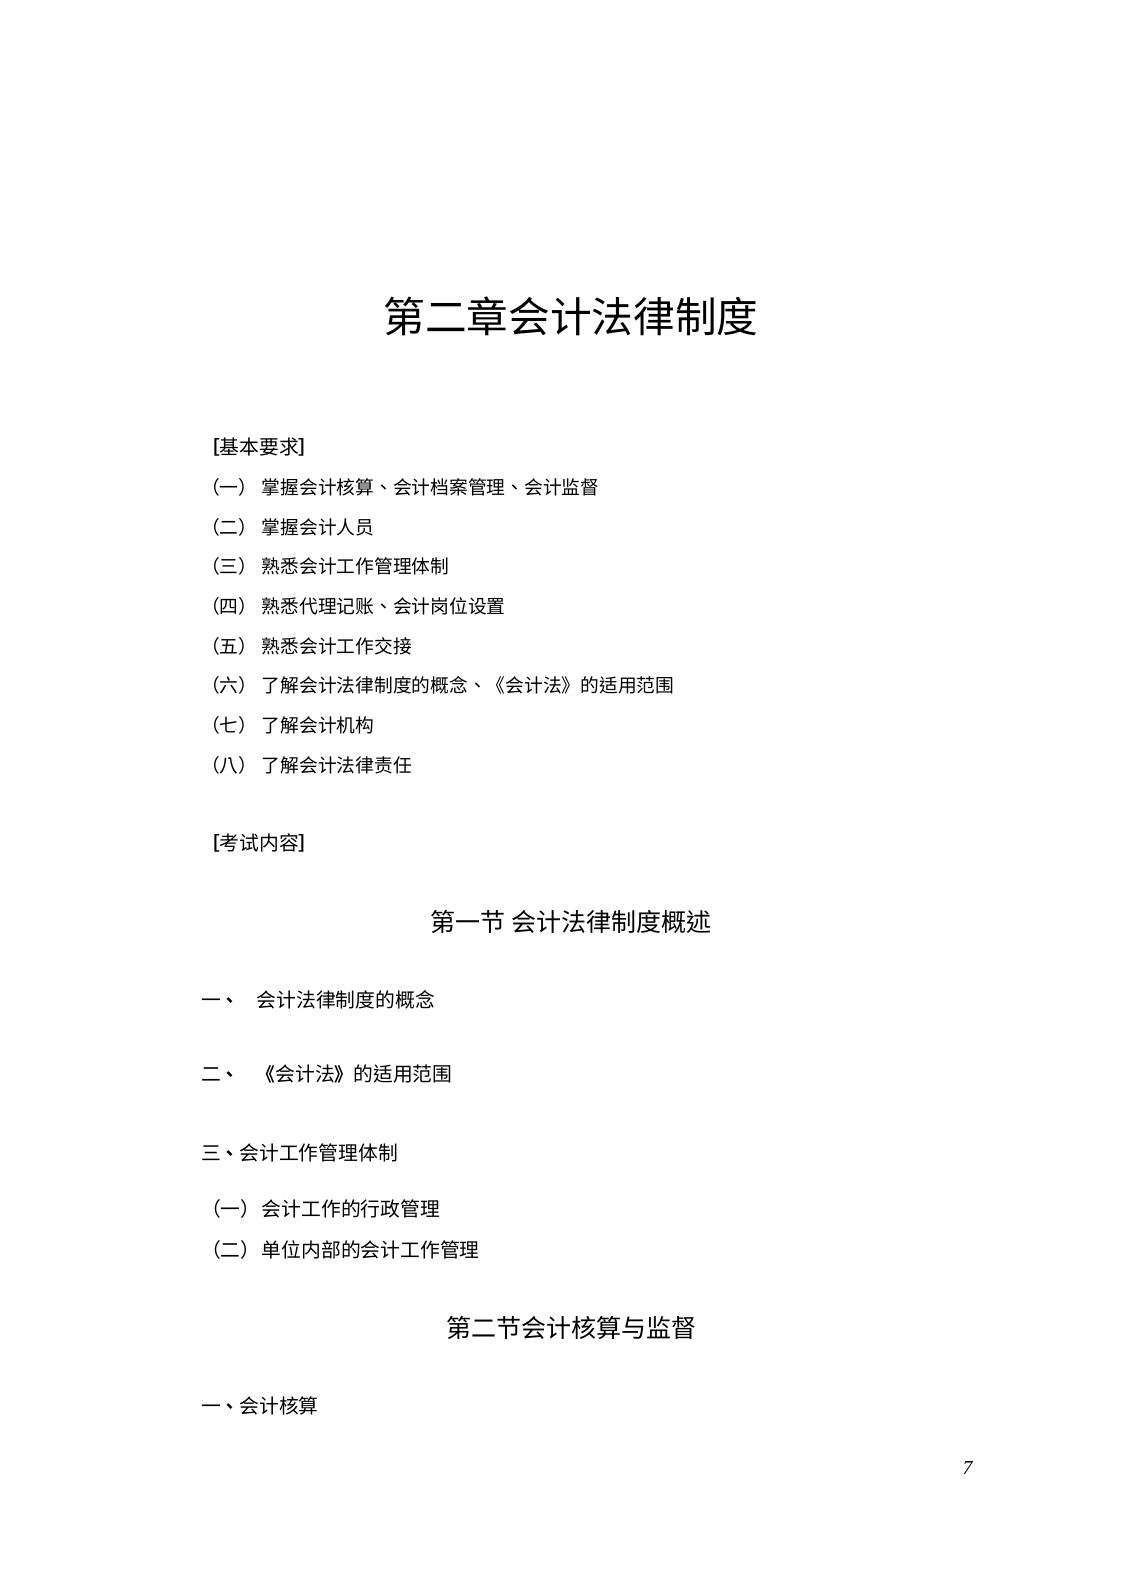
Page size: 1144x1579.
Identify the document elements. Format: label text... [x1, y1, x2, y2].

text ［基本要求］ [157, 432, 984, 460]
text （六） 了解会计法律制度的概念、《会计法》的适用范围 [157, 671, 984, 698]
text （五） 熟悉会计工作交接 [157, 631, 984, 659]
text （三） 熟悉会计工作管理体制 [157, 552, 984, 579]
text （八） 了解会计法律责任 [157, 751, 984, 778]
text （一） 掌握会计核算、会计档案管理、会计监督 [157, 473, 984, 500]
text （二） 单位内部的会计工作管理 [157, 1234, 984, 1263]
text ［考试内容］ [157, 828, 984, 856]
text 一、 会计法律制度的概念 [157, 984, 984, 1013]
subtitle 第二节会计核算与监督 [157, 1309, 984, 1345]
text （四） 熟悉代理记账、会计岗位设置 [157, 592, 984, 619]
text 一、会计核算 [157, 1391, 984, 1419]
text 二、 《会计法》的适用范围 [157, 1059, 984, 1087]
text （二） 掌握会计人员 [157, 512, 984, 539]
text 三、会计工作管理体制 [157, 1137, 984, 1166]
subtitle 第二章会计法律制度 [157, 284, 984, 344]
subtitle 第一节 会计法律制度概述 [157, 902, 984, 938]
text （一） 会计工作的行政管理 [157, 1193, 984, 1222]
text （七） 了解会计机构 [157, 711, 984, 738]
